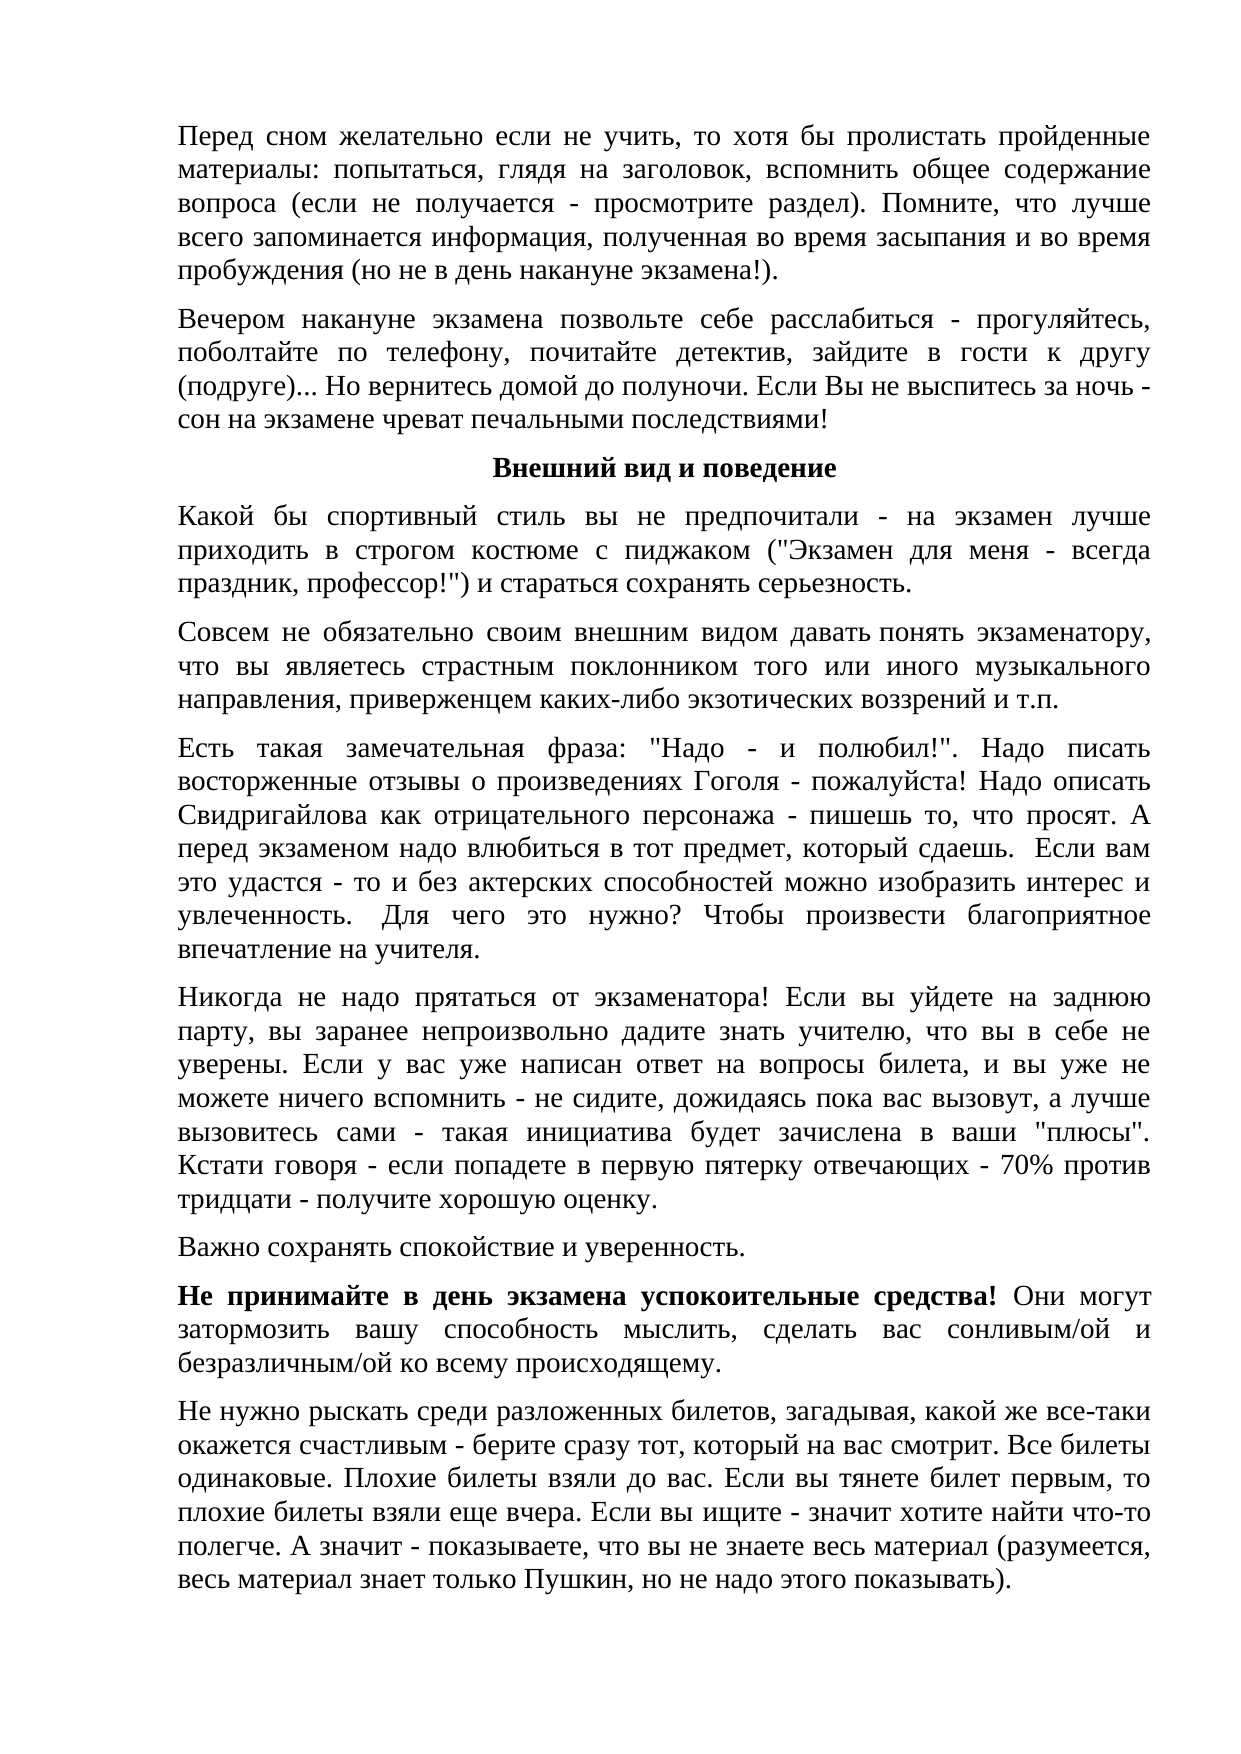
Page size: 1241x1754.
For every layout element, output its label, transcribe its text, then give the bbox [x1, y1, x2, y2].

text Вечером накануне экзамена позвольте себе расслабиться - прогуляйтесь, поболтайте по телефону, почитайте детектив, зайдите в гости к другу (подруге)... Но вернитесь домой до полуночи. Если Вы не выспитесь за ночь - сон на экзамене чреват печальными последствиями! [177, 301, 1152, 435]
text Не нужно рыскать среди разложенных билетов, загадывая, какой же все-таки окажется счастливым - берите сразу тот, который на вас смотрит. Все билеты одинаковые. Плохие билеты взяли до вас. Если вы тянете билет первым, то плохие билеты взяли еще вчера. Если вы ищите - значит хотите найти что-то полегче. А значит - показываете, что вы не знаете весь материал (разумеется, весь материал знает только Пушкин, но не надо этого показывать). [177, 1393, 1152, 1595]
text Внешний вид и поведение [177, 450, 1152, 483]
text Перед сном желательно если не учить, то хотя бы пролистать пройденные материалы: попытаться, глядя на заголовок, вспомнить общее содержание вопроса (если не получается - просмотрите раздел). Помните, что лучше всего запоминается информация, полученная во время засыпания и во время пробуждения (но не в день накануне экзамена!). [177, 118, 1152, 286]
text Важно сохранять спокойствие и уверенность. [177, 1229, 1152, 1263]
text Какой бы спортивный стиль вы не предпочитали - на экзамен лучше приходить в строгом костюме с пиджаком ("Экзамен для меня - всегда праздник, профессор!") и стараться сохранять серьезность. [177, 498, 1152, 599]
text Есть такая замечательная фраза: "Надо - и полюбил!". Надо писать восторженные отзывы о произведениях Гоголя - пожалуйста! Надо описать Свидригайлова как отрицательного персонажа - пишешь то, что просят. А перед экзаменом надо влюбиться в тот предмет, который сдаешь. Если вам это удастся - то и без актерских способностей можно изобразить интерес и увлеченность. Для чего это нужно? Чтобы произвести благоприятное впечатление на учителя. [177, 730, 1152, 964]
text Не принимайте в день экзамена успокоительные средства! Они могут затормозить вашу способность мыслить, сделать вас сонливым/ой и безразличным/ой ко всему происходящему. [177, 1278, 1152, 1378]
text Совсем не обязательно своим внешним видом давать понять экзаменатору, что вы являетесь страстным поклонником того или иного музыкального направления, приверженцем каких-либо экзотических воззрений и т.п. [177, 614, 1152, 715]
text Никогда не надо прятаться от экзаменатора! Если вы уйдете на заднюю парту, вы заранее непроизвольно дадите знать учителю, что вы в себе не уверены. Если у вас уже написан ответ на вопросы билета, и вы уже не можете ничего вспомнить - не сидите, дожидаясь пока вас вызовут, а лучше вызовитесь сами - такая инициатива будет зачислена в ваши "плюсы". Кстати говоря - если попадете в первую пятерку отвечающих - 70% против тридцати - получите хорошую оценку. [177, 979, 1152, 1214]
